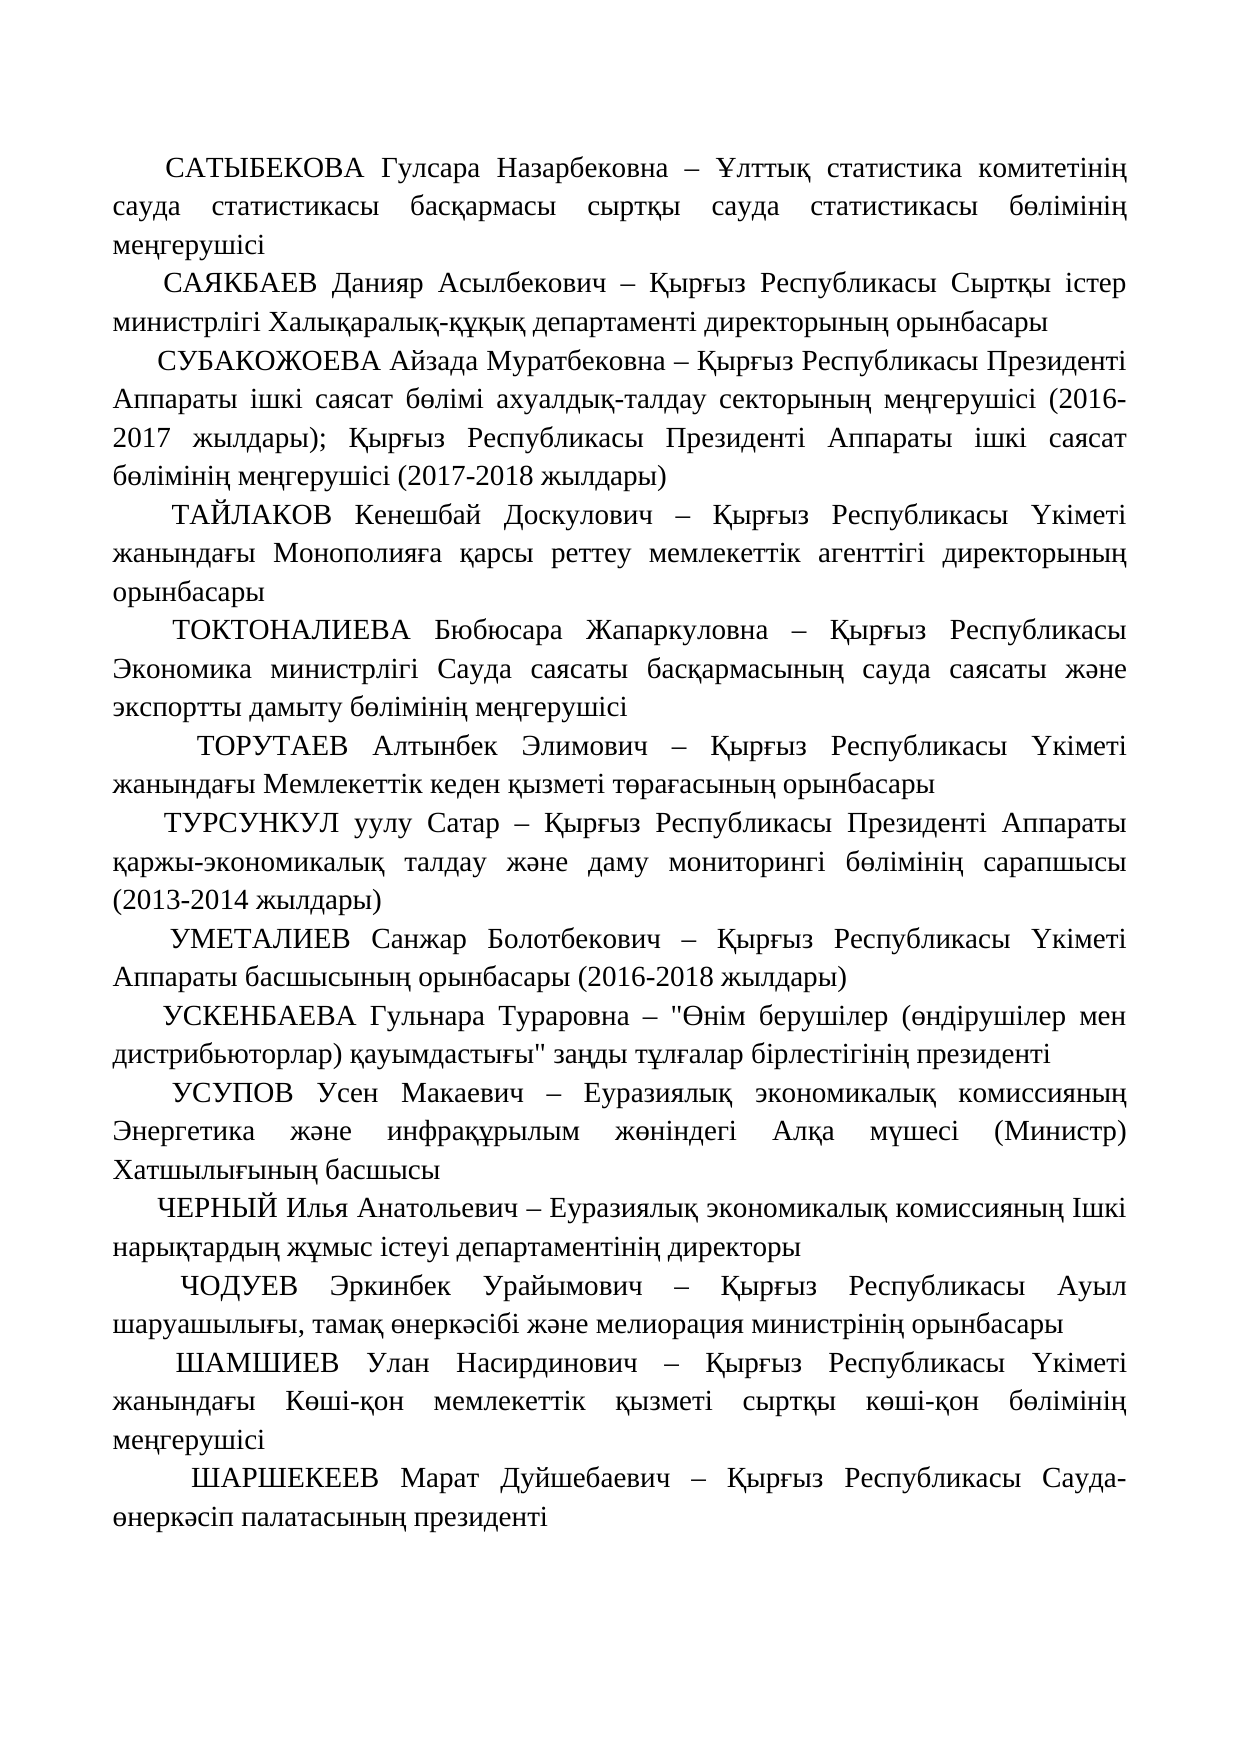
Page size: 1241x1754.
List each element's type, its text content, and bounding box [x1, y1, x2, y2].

text ШАРШЕКЕЕВ Марат Дуйшебаевич – Қырғыз Республикасы Сауда-өнеркәсіп палатасының президенті [112, 1460, 1128, 1532]
text УСУПОВ Усен Макаевич – Еуразиялық экономикалық комиссияның Энергетика және инфрақұрылым жөніндегі Алқа мүшесі (Министр) Хатшылығының басшысы [112, 1075, 1128, 1186]
text ШАМШИЕВ Улан Насирдинович – Қырғыз Республикасы Үкіметі жанындағы Көші-қон мемлекеттік қызметі сыртқы көші-қон бөлімінің меңгерушісі [112, 1345, 1128, 1455]
text САЯКБАЕВ Данияр Асылбекович – Қырғыз Республикасы Сыртқы істер министрлігі Халықаралық-құқық департаменті директорының орынбасары [112, 266, 1128, 338]
text УСКЕНБАЕВА Гульнара Тураровна – "Өнім берушілер (өндірушілер мен дистрибьюторлар) қауымдастығы" заңды тұлғалар бірлестігінің президенті [112, 998, 1128, 1070]
text ТАЙЛАКОВ Кенешбай Доскулович – Қырғыз Республикасы Үкіметі жанындағы Монополияға қарсы реттеу мемлекеттік агенттігі директорының орынбасары [112, 497, 1128, 607]
text САТЫБЕКОВА Гулсара Назарбековна – Ұлттық статистика комитетінің сауда статистикасы басқармасы сыртқы сауда статистикасы бөлімінің меңгерушісі [112, 150, 1128, 261]
text ТОРУТАЕВ Алтынбек Элимович – Қырғыз Республикасы Үкіметі жанындағы Мемлекеттік кеден қызметі төрағасының орынбасары [112, 728, 1128, 800]
text ТОКТОНАЛИЕВА Бюбюсара Жапаркуловна – Қырғыз Республикасы Экономика министрлігі Сауда саясаты басқармасының сауда саясаты және экспортты дамыту бөлімінің меңгерушісі [112, 612, 1128, 723]
text ЧОДУЕВ Эркинбек Урайымович – Қырғыз Республикасы Ауыл шаруашылығы, тамақ өнеркәсібі және мелиорация министрінің орынбасары [112, 1268, 1128, 1340]
text ТУРСУНКУЛ уулу Сатар – Қырғыз Республикасы Президенті Аппараты қаржы-экономикалық талдау және даму мониторингі бөлімінің сарапшысы (2013-2014 жылдары) [112, 805, 1128, 916]
text УМЕТАЛИЕВ Санжар Болотбекович – Қырғыз Республикасы Үкіметі Аппараты басшысының орынбасары (2016-2018 жылдары) [112, 921, 1128, 993]
text СУБАКОЖОЕВА Айзада Муратбековна – Қырғыз Республикасы Президенті Аппараты ішкі саясат бөлімі ахуалдық-талдау секторының меңгерушісі (2016-2017 жылдары); Қырғыз Республикасы Президенті Аппараты ішкі саясат бөлімінің меңгерушісі (2017-2018 жылдары) [112, 343, 1128, 492]
text ЧЕРНЫЙ Илья Анатольевич – Еуразиялық экономикалық комиссияның Ішкі нарықтардың жұмыс істеуі департаментінің директоры [112, 1191, 1128, 1263]
